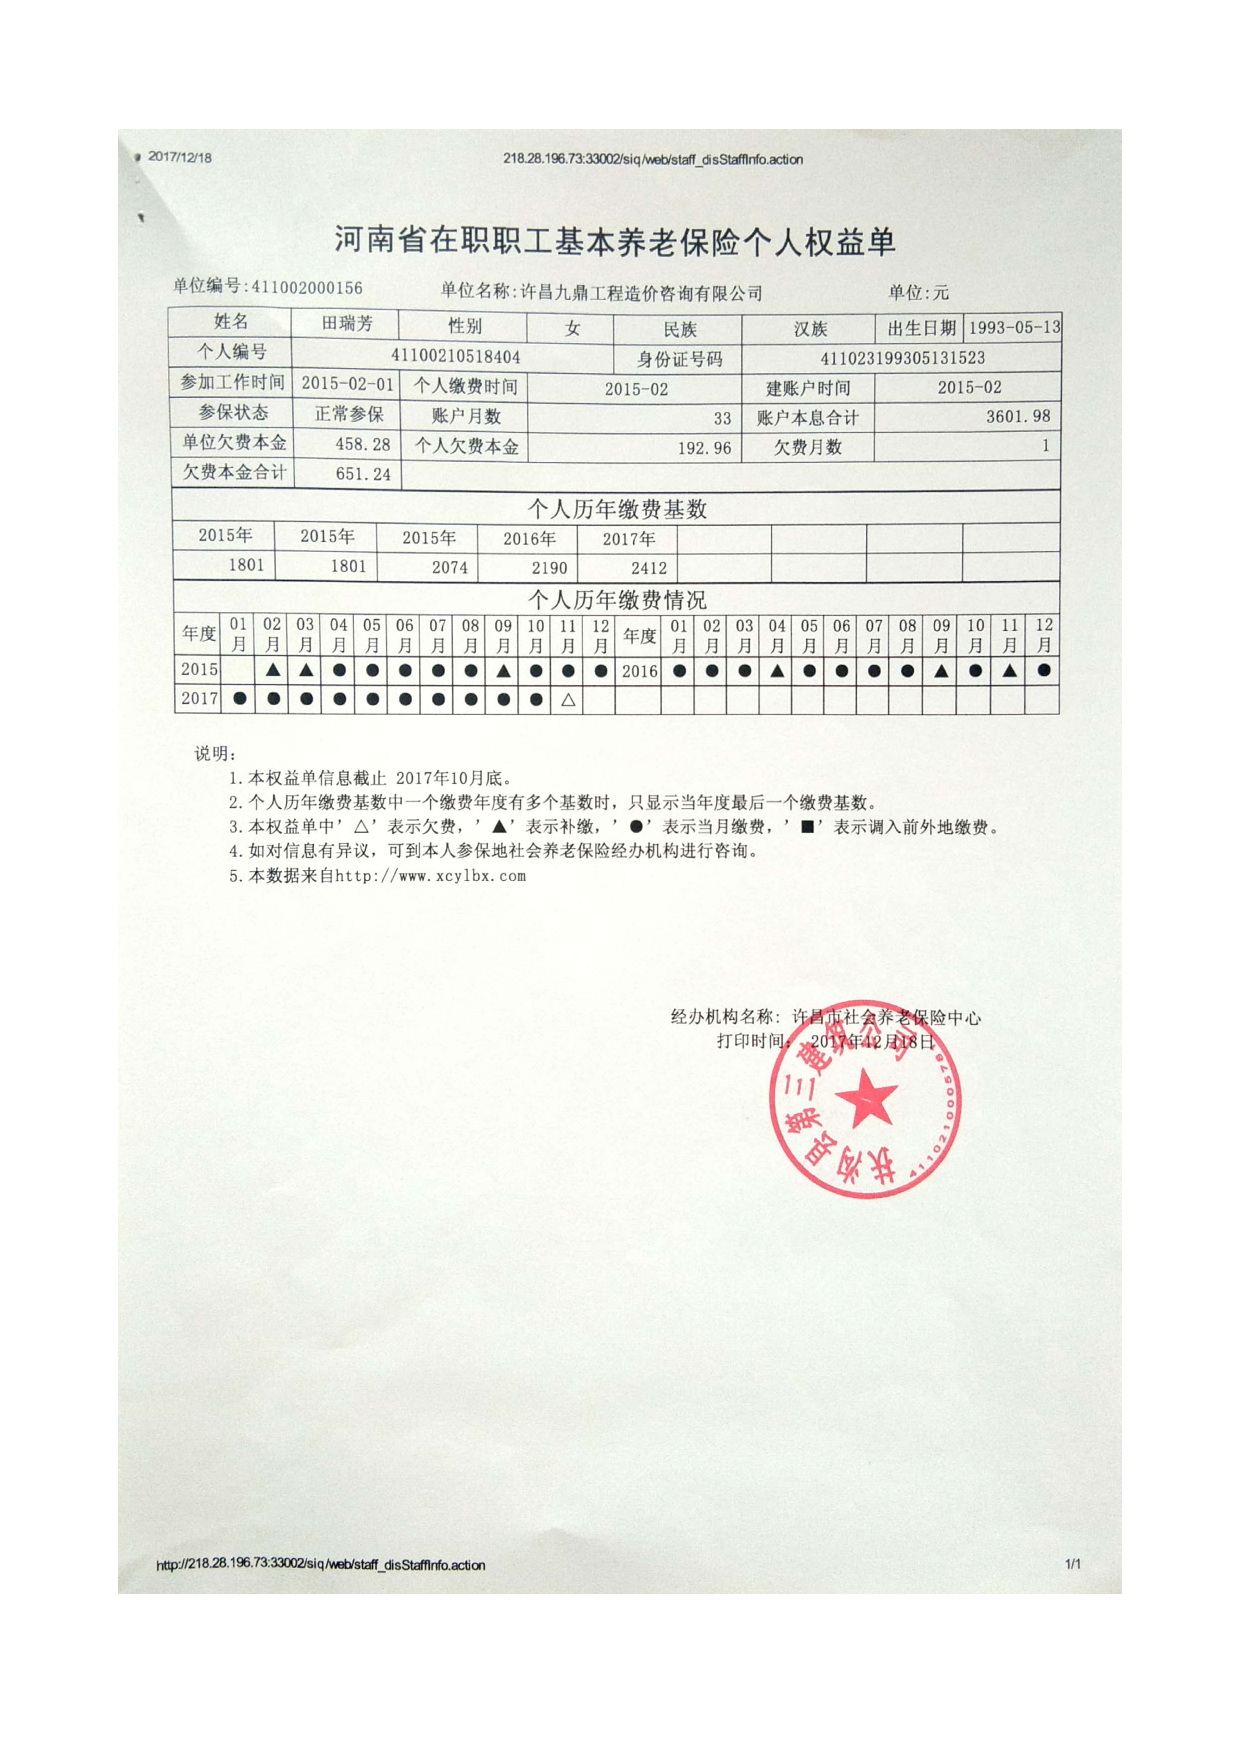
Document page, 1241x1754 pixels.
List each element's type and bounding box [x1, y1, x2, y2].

picture [118, 129, 1122, 1594]
